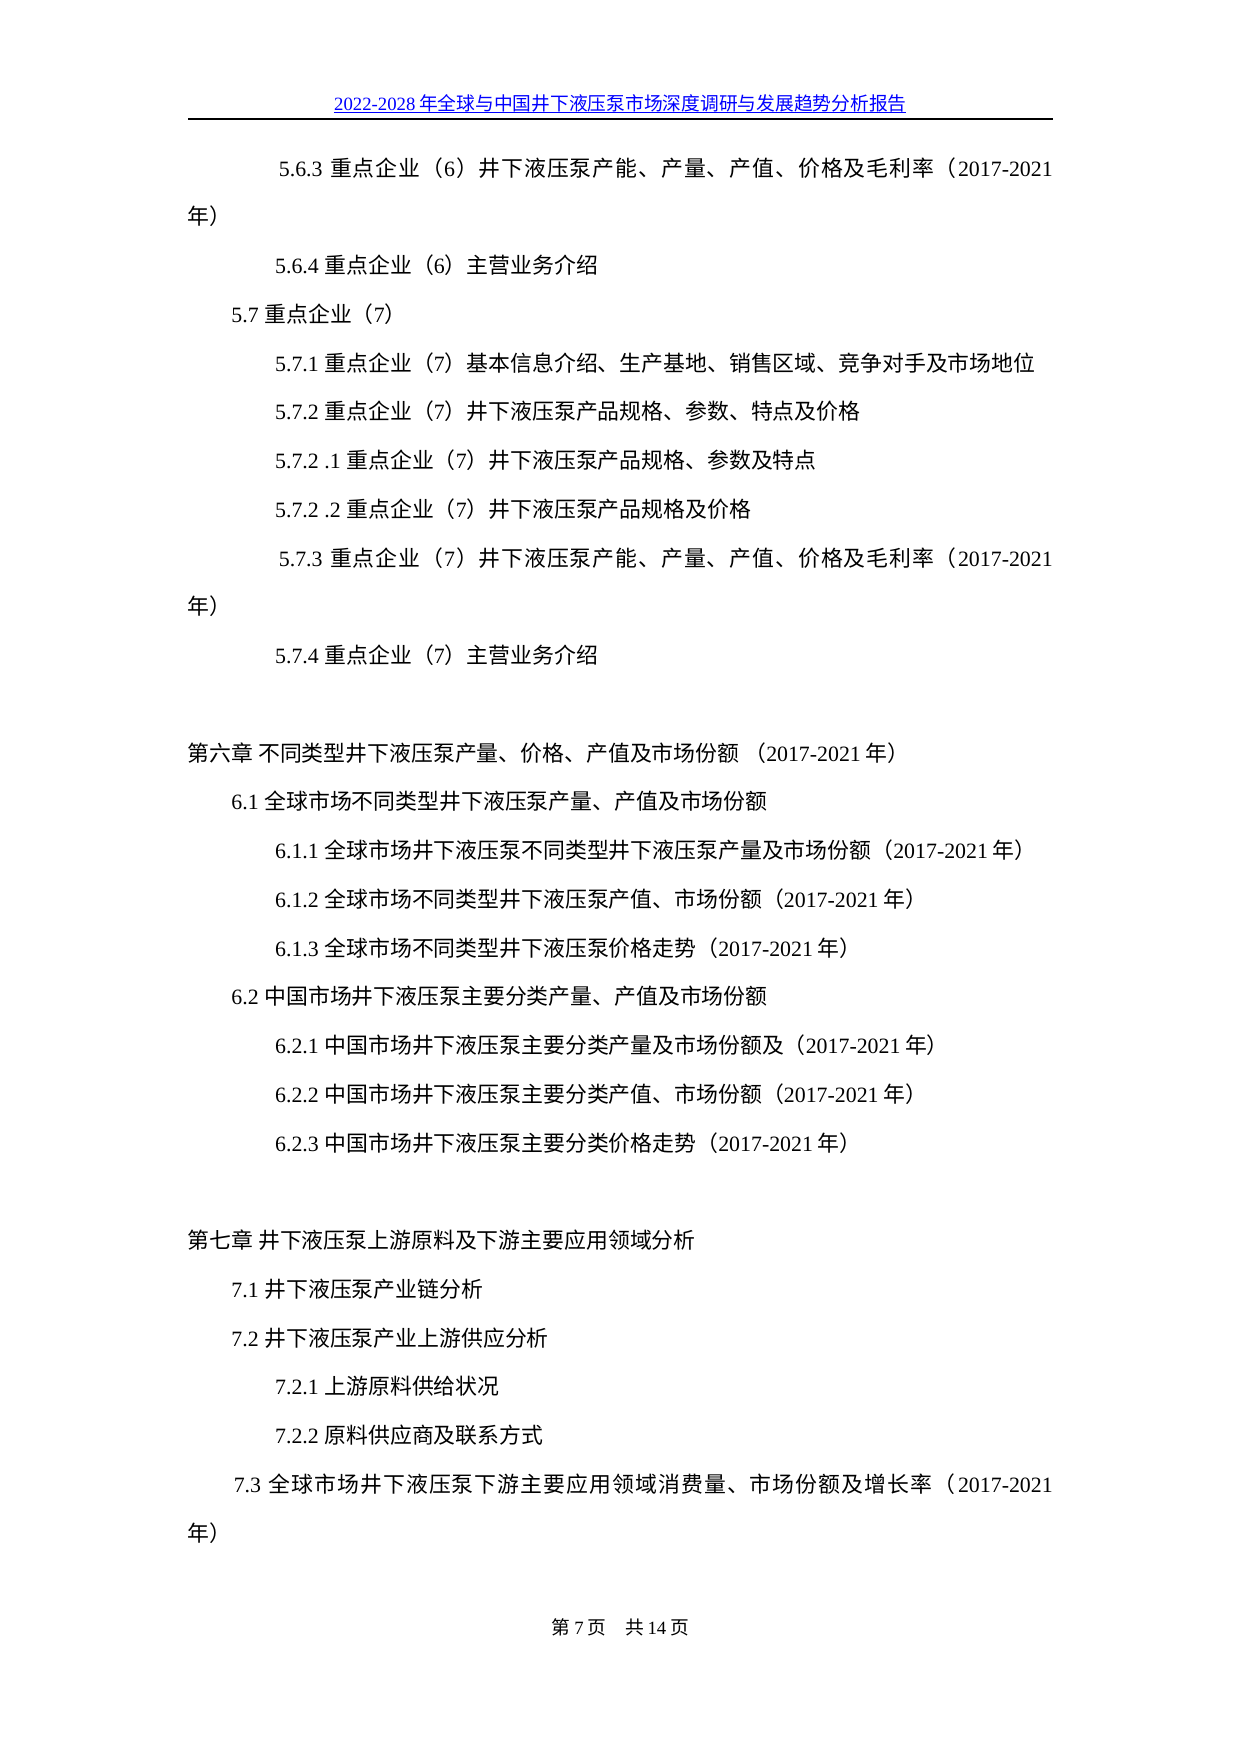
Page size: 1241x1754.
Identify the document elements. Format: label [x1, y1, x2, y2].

text [187, 150, 1053, 1548]
